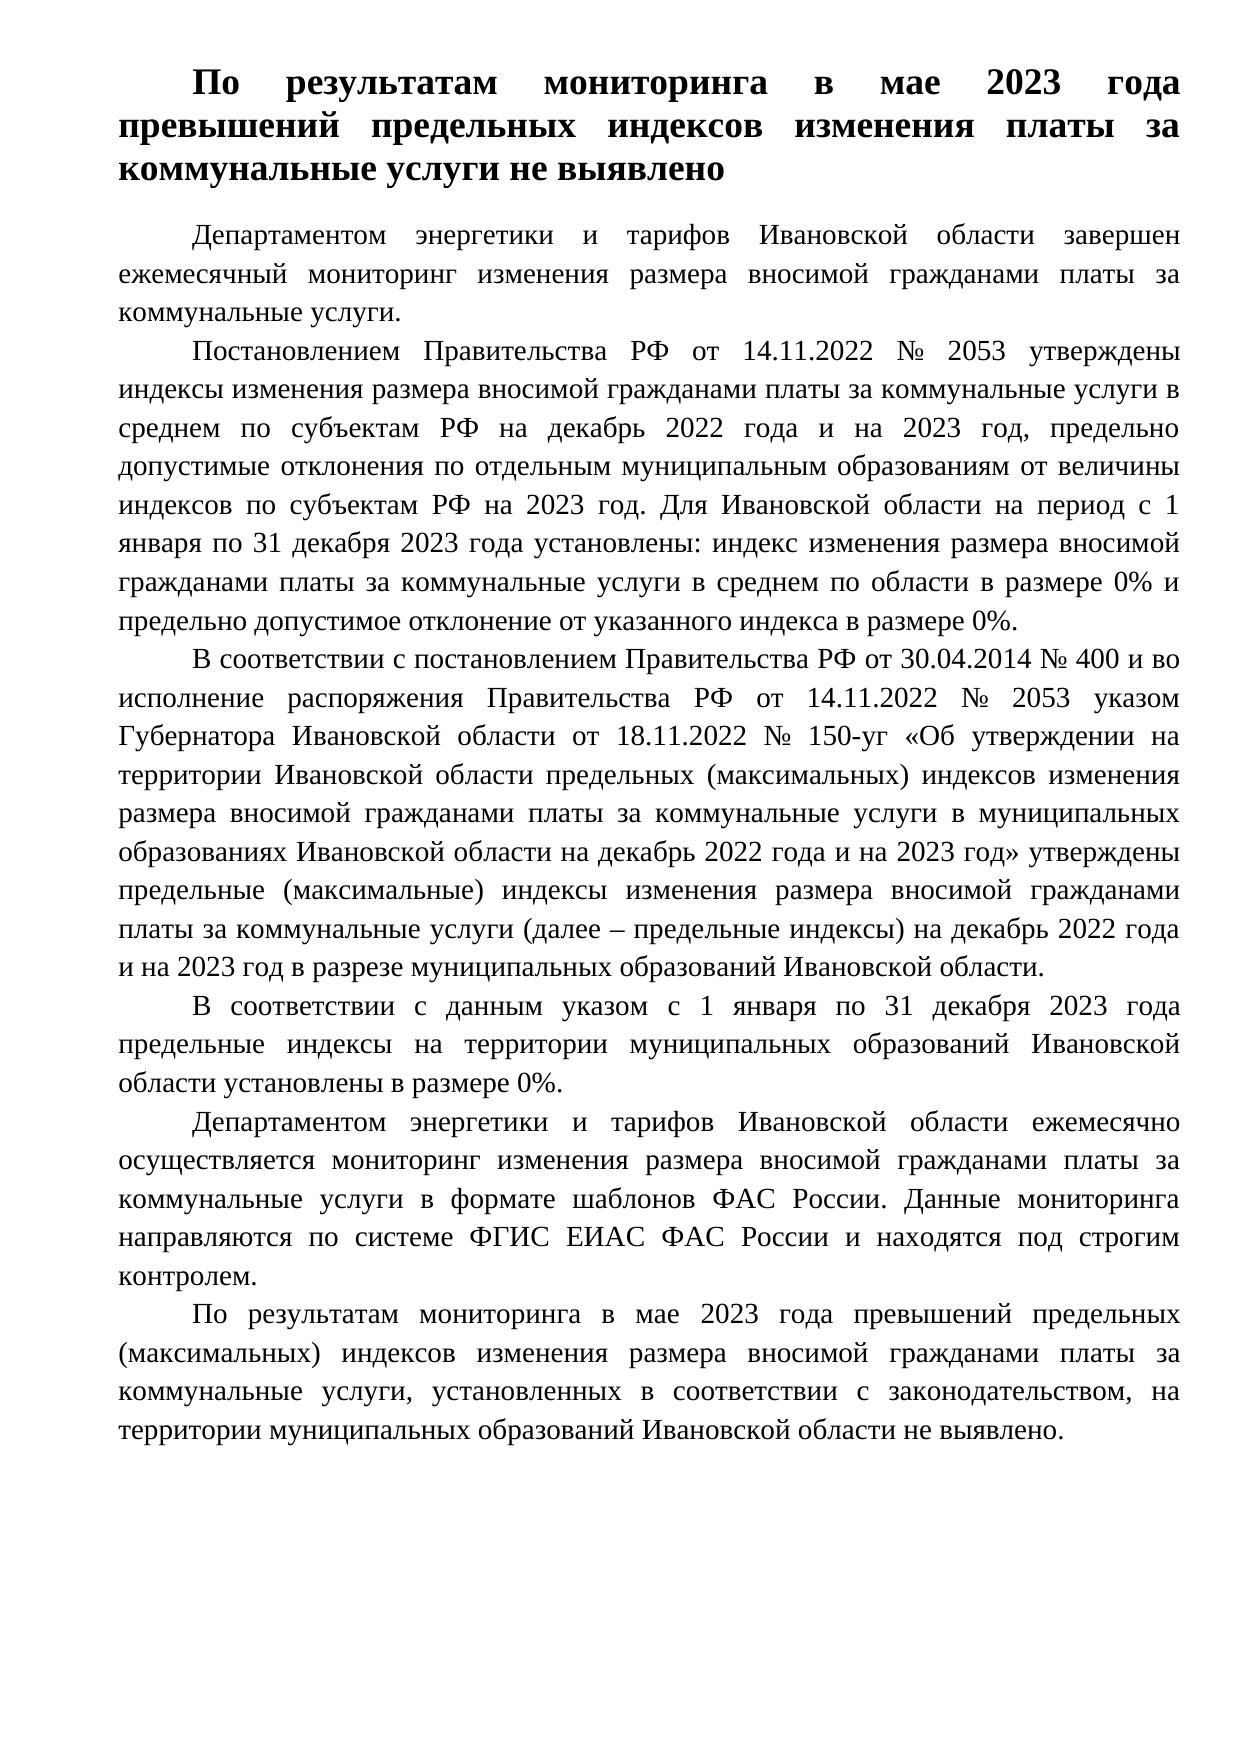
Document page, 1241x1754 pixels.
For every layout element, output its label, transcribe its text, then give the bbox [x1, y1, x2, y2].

text По результатам мониторинга в мае 2023 года превышений предельных индексов изменения платы за коммунальные услуги не выявлено [118, 59, 1181, 188]
text Департаментом энергетики и тарифов Ивановской области завершен ежемесячный мониторинг изменения размера вносимой гражданами платы за коммунальные услуги. [118, 217, 1181, 328]
text В соответствии с данным указом с 1 января по 31 декабря 2023 года предельные индексы на территории муниципальных образований Ивановской области установлены в размере 0%. [118, 988, 1181, 1099]
text Департаментом энергетики и тарифов Ивановской области ежемесячно осуществляется мониторинг изменения размера вносимой гражданами платы за коммунальные услуги в формате шаблонов ФАС России. Данные мониторинга направляются по системе ФГИС ЕИАС ФАС России и находятся под строгим контролем. [118, 1104, 1181, 1291]
text В соответствии с постановлением Правительства РФ от 30.04.2014 № 400 и во исполнение распоряжения Правительства РФ от 14.11.2022 № 2053 указом Губернатора Ивановской области от 18.11.2022 № 150-уг «Об утверждении на территории Ивановской области предельных (максимальных) индексов изменения размера вносимой гражданами платы за коммунальные услуги в муниципальных образованиях Ивановской области на декабрь 2022 года и на 2023 год» утверждены предельные (максимальные) индексы изменения размера вносимой гражданами платы за коммунальные услуги (далее – предельные индексы) на декабрь 2022 года и на 2023 год в разрезе муниципальных образований Ивановской области. [118, 641, 1181, 983]
text Постановлением Правительства РФ от 14.11.2022 № 2053 утверждены индексы изменения размера вносимой гражданами платы за коммунальные услуги в среднем по субъектам РФ на декабрь 2022 года и на 2023 год, предельно допустимые отклонения по отдельным муниципальным образованиям от величины индексов по субъектам РФ на 2023 год. Для Ивановской области на период с 1 января по 31 декабря 2023 года установлены: индекс изменения размера вносимой гражданами платы за коммунальные услуги в среднем по области в размере 0% и предельно допустимое отклонение от указанного индекса в размере 0%. [118, 333, 1181, 636]
text По результатам мониторинга в мае 2023 года превышений предельных (максимальных) индексов изменения размера вносимой гражданами платы за коммунальные услуги, установленных в соответствии с законодательством, на территории муниципальных образований Ивановской области не выявлено. [118, 1296, 1181, 1446]
